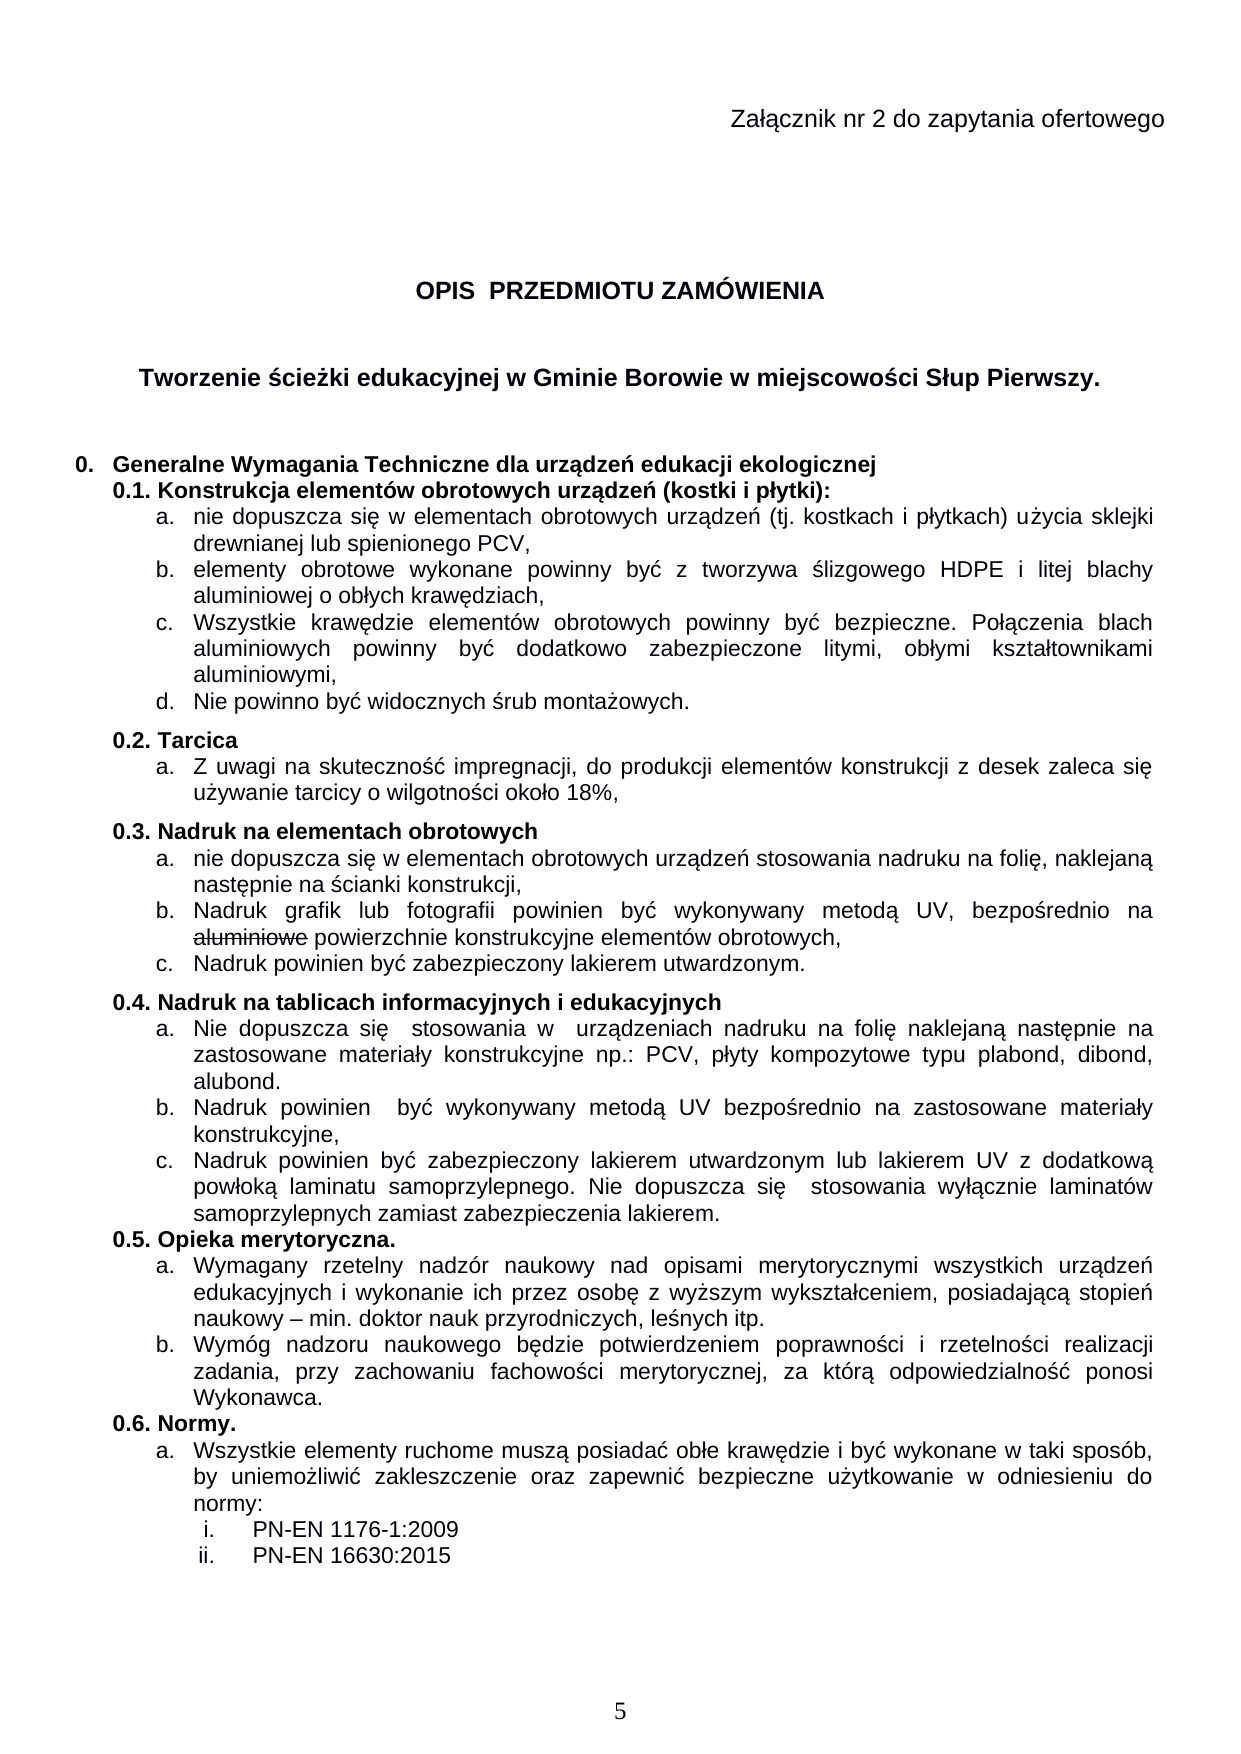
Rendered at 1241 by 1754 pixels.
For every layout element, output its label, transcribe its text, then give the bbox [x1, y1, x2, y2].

subtitle Konstrukcja elementów obrotowych urządzeń (kostki i płytki): [112, 477, 1153, 503]
list nie dopuszcza się w elementach obrotowych urządzeń stosowania nadruku na folię, naklejaną następnie na ścianki konstrukcji, [156, 844, 1153, 897]
text OPIS PRZEDMIOTU ZAMÓWIENIA [75, 276, 1165, 305]
subtitle Normy. [112, 1410, 1153, 1437]
list Nadruk powinien być wykonywany metodą UV bezpośrednio na zastosowane materiały konstrukcyjne, [156, 1094, 1153, 1147]
subtitle Nadruk na tablicach informacyjnych i edukacyjnych [112, 989, 1153, 1015]
list PN-EN 1176-1:2009 [215, 1516, 1153, 1542]
list Wszystkie krawędzie elementów obrotowych powinny być bezpieczne. Połączenia blach aluminiowych powinny być dodatkowo zabezpieczone litymi, obłymi kształtownikami aluminiowymi, [156, 609, 1153, 688]
list nie dopuszcza się w elementach obrotowych urządzeń (tj. kostkach i płytkach) użycia sklejki drewnianej lub spienionego PCV, [156, 503, 1153, 556]
list Wymagany rzetelny nadzór naukowy nad opisami merytorycznymi wszystkich urządzeń edukacyjnych i wykonanie ich przez osobę z wyższym wykształceniem, posiadającą stopień naukowy – min. doktor nauk przyrodniczych, leśnych itp. [156, 1252, 1153, 1331]
list Nie dopuszcza się stosowania w urządzeniach nadruku na folię naklejaną następnie na zastosowane materiały konstrukcyjne np.: PCV, płyty kompozytowe typu plabond, dibond, alubond. [156, 1015, 1153, 1094]
list Wymóg nadzoru naukowego będzie potwierdzeniem poprawności i rzetelności realizacji zadania, przy zachowaniu fachowości merytorycznej, za którą odpowiedzialność ponosi Wykonawca. [156, 1331, 1153, 1410]
subtitle Opieka merytoryczna. [112, 1226, 1153, 1252]
list Nadruk powinien być zabezpieczony lakierem utwardzonym. [156, 950, 1153, 976]
list Nadruk powinien być zabezpieczony lakierem utwardzonym lub lakierem UV z dodatkową powłoką laminatu samoprzylepnego. Nie dopuszcza się stosowania wyłącznie laminatów samoprzylepnych zamiast zabezpieczenia lakierem. [156, 1147, 1153, 1226]
list Z uwagi na skuteczność impregnacji, do produkcji elementów konstrukcji z desek zaleca się używanie tarcicy o wilgotności około 18%, [156, 753, 1153, 806]
subtitle Tarcica [112, 727, 1153, 753]
text Tworzenie ścieżki edukacyjnej w Gminie Borowie w miejscowości Słup Pierwszy. [75, 362, 1165, 391]
list PN-EN 16630:2015 [215, 1542, 1153, 1568]
text Załącznik nr 2 do zapytania ofertowego [75, 104, 1165, 132]
list elementy obrotowe wykonane powinny być z tworzywa ślizgowego HDPE i litej blachy aluminiowej o obłych krawędziach, [156, 556, 1153, 609]
subtitle Nadruk na elementach obrotowych [112, 818, 1153, 844]
list Nadruk grafik lub fotografii powinien być wykonywany metodą UV, bezpośrednio na aluminiowe powierzchnie konstrukcyjne elementów obrotowych, [156, 897, 1153, 950]
subtitle Generalne Wymagania Techniczne dla urządzeń edukacji ekologicznej [75, 451, 1153, 477]
list Nie powinno być widocznych śrub montażowych. [156, 688, 1153, 714]
list Wszystkie elementy ruchome muszą posiadać obłe krawędzie i być wykonane w taki sposób, by uniemożliwić zakleszczenie oraz zapewnić bezpieczne użytkowanie w odniesieniu do normy: [156, 1437, 1153, 1516]
